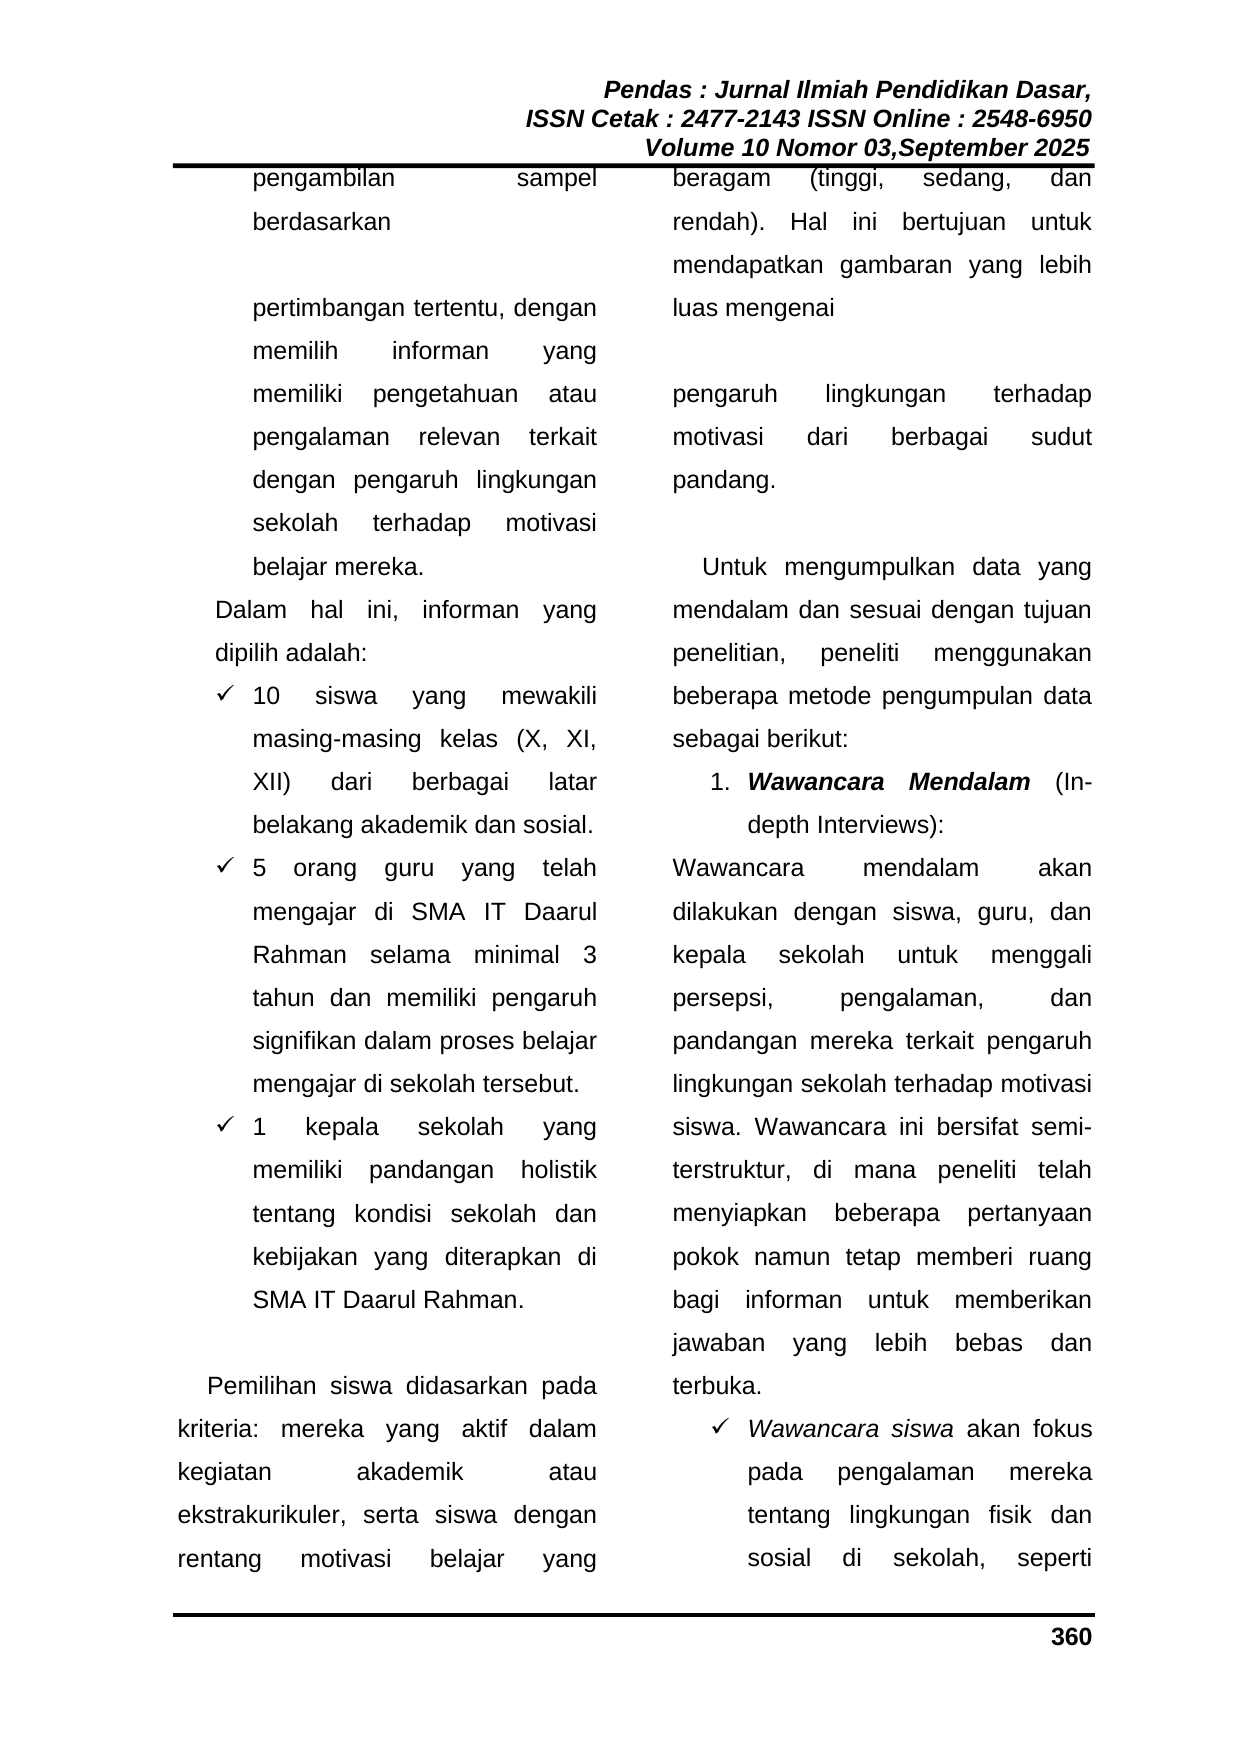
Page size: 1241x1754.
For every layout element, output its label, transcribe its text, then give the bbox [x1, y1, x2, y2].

text Untuk mengumpulkan data yang mendalam dan sesuai dengan tujuan penelitian, peneliti menggunakan beberapa metode pengumpulan data sebagai berikut: [672, 551, 1092, 753]
list 1 kepala sekolah yang memiliki pandangan holistik tentang kondisi sekolah dan kebijakan yang diterapkan di SMA IT Daarul Rahman. [215, 1112, 597, 1314]
list 10 siswa yang mewakili masing-masing kelas (X, XI, XII) dari berbagai latar belakang akademik dan sosial. [215, 681, 597, 839]
list 5 orang guru yang telah mengajar di SMA IT Daarul Rahman selama minimal 3 tahun dan memiliki pengaruh signifikan dalam proses belajar mengajar di sekolah tersebut. [215, 853, 597, 1098]
text Pemilihan siswa didasarkan pada kriteria: mereka yang aktif dalam kegiatan akademik atau ekstrakurikuler, serta siswa dengan rentang motivasi belajar yang beragam (tinggi, sedang, dan rendah). Hal ini bertujuan untuk mendapatkan gambaran yang lebih luas mengenai [672, 163, 1092, 321]
text pengaruh lingkungan terhadap motivasi dari berbagai sudut pandang. [672, 379, 1092, 494]
text Pemilihan siswa didasarkan pada kriteria: mereka yang aktif dalam kegiatan akademik atau ekstrakurikuler, serta siswa dengan rentang motivasi belajar yang beragam (tinggi, sedang, dan rendah). Hal ini bertujuan untuk mendapatkan gambaran yang lebih luas mengenai [177, 1371, 597, 1572]
list Wawancara Mendalam (In-depth Interviews): [710, 767, 1092, 839]
text Dalam hal ini, informan yang dipilih adalah: [215, 594, 597, 666]
list pertimbangan tertentu, dengan memilih informan yang memiliki pengetahuan atau pengalaman relevan terkait dengan pengaruh lingkungan sekolah terhadap motivasi belajar mereka. [252, 293, 597, 580]
list Sampel/Informan: Penelitian ini menggunakan teknik purposive sampling, yaitu pengambilan sampel berdasarkan [215, 163, 597, 235]
text Wawancara mendalam akan dilakukan dengan siswa, guru, dan kepala sekolah untuk menggali persepsi, pengalaman, dan pandangan mereka terkait pengaruh lingkungan sekolah terhadap motivasi siswa. Wawancara ini bersifat semi-terstruktur, di mana peneliti telah menyiapkan beberapa pertanyaan pokok namun tetap memberi ruang bagi informan untuk memberikan jawaban yang lebih bebas dan terbuka. [672, 853, 1092, 1399]
